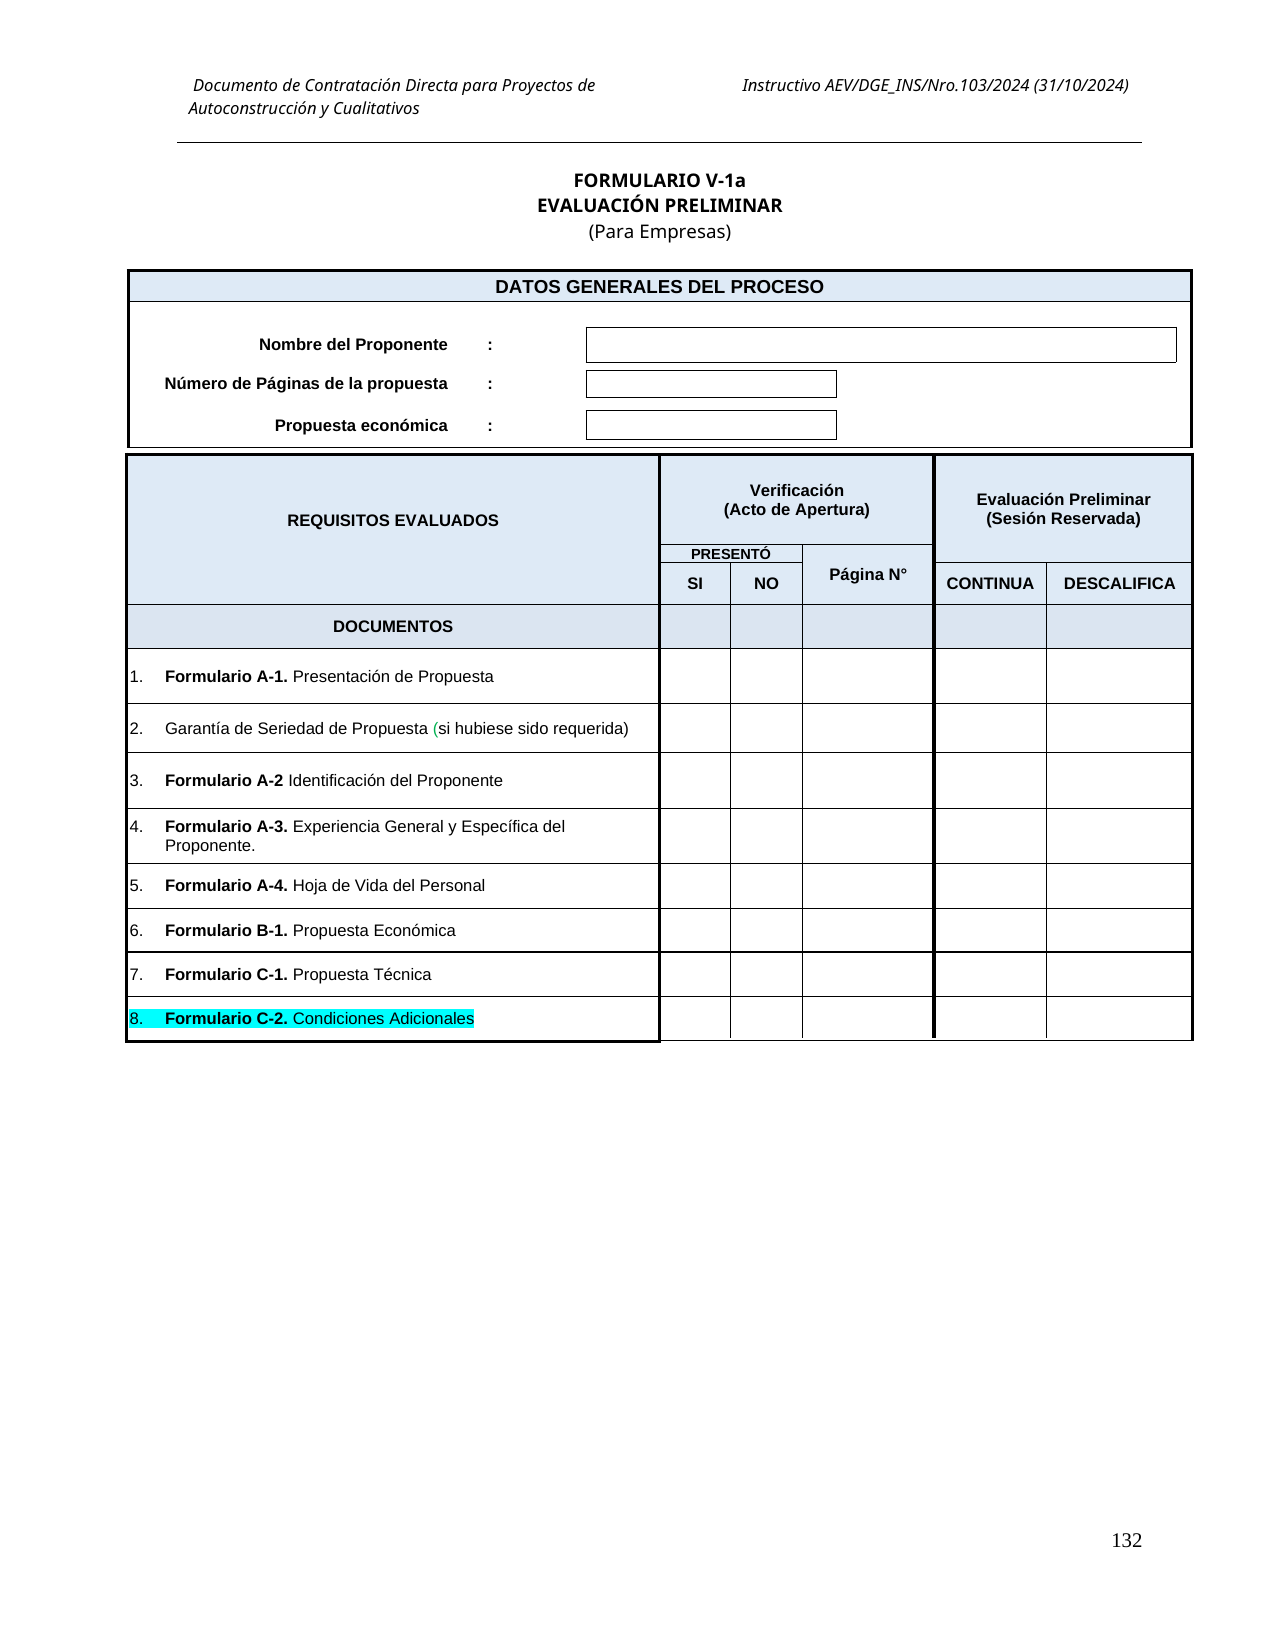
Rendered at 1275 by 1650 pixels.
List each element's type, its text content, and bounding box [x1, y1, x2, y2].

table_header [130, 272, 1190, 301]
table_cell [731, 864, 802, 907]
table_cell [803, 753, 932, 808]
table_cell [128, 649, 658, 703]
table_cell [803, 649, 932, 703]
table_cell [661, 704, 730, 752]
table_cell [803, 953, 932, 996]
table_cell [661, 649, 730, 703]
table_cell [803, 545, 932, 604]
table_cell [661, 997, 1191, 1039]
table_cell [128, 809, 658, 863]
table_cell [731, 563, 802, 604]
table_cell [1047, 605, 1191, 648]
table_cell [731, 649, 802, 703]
text FORMULARIO V-1a [177, 167, 1142, 193]
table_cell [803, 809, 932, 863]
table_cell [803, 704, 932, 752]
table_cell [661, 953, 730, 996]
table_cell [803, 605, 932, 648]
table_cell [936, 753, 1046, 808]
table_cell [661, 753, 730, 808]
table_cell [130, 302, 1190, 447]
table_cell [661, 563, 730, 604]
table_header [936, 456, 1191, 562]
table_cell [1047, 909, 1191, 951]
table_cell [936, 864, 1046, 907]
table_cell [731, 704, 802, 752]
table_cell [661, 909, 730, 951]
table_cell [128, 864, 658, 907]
text EVALUACIÓN PRELIMINAR [177, 193, 1142, 218]
text (Para Empresas) [177, 218, 1142, 244]
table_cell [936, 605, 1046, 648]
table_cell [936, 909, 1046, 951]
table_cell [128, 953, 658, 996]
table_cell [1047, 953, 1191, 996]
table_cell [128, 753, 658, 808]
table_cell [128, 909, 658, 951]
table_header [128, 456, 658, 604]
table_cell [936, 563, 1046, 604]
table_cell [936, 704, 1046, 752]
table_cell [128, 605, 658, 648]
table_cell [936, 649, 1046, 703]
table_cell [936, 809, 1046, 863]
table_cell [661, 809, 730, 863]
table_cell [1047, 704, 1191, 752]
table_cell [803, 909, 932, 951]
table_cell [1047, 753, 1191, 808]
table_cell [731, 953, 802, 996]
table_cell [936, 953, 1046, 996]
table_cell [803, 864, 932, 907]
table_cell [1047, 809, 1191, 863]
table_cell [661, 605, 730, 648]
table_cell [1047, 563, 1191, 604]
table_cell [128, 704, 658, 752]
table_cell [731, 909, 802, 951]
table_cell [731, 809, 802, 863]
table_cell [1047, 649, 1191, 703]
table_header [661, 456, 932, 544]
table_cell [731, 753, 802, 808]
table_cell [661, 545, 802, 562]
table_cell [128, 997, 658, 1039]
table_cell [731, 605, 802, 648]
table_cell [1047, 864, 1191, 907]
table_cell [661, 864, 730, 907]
